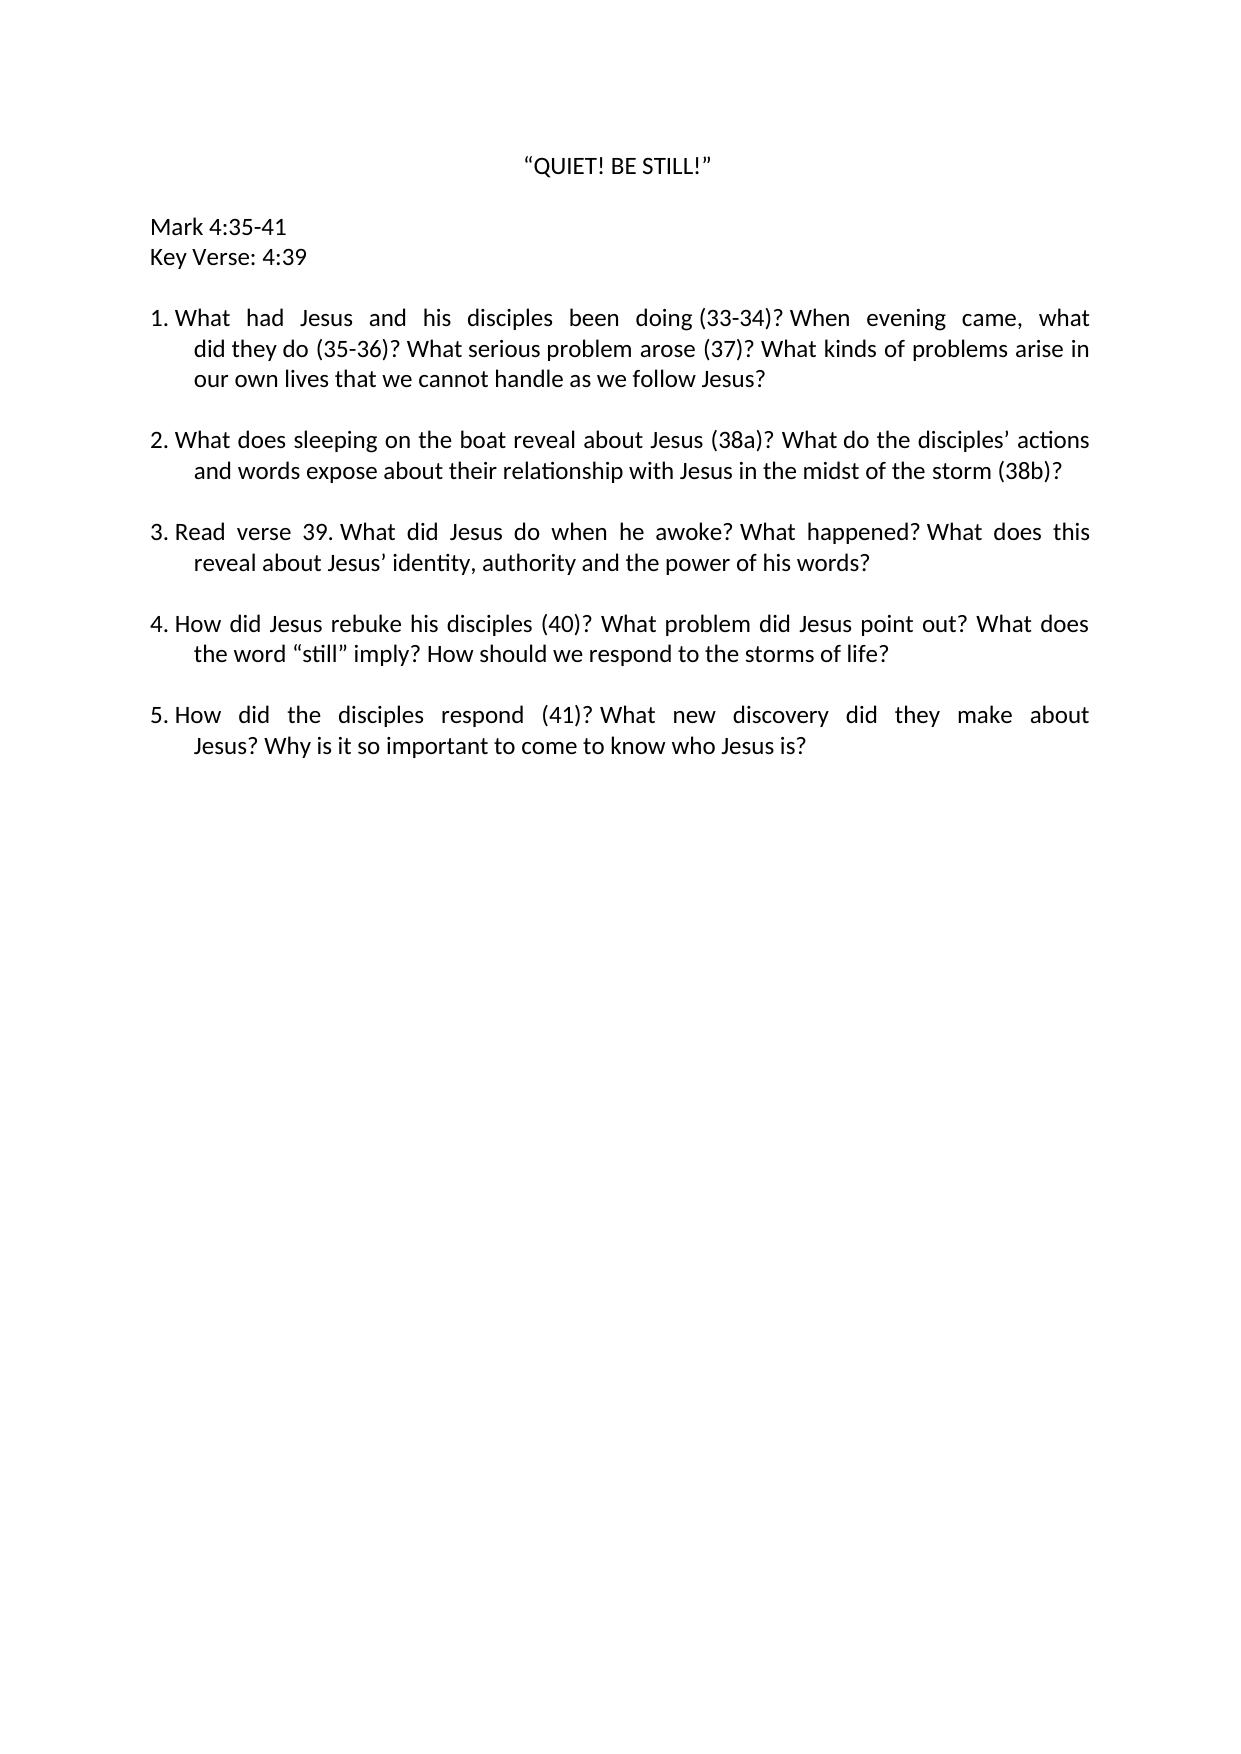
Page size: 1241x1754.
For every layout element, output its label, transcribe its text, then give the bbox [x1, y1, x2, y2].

text Key Verse: 4:39 [150, 242, 1090, 272]
text 3. Read verse 39. What did Jesus do when he awoke? What happened? What does this reveal about Jesus’ identity, authority and the power of his words? [150, 516, 1090, 577]
text 2. What does sleeping on the boat reveal about Jesus (38a)? What do the disciples’ actions and words expose about their relationship with Jesus in the midst of the storm (38b)? [150, 425, 1090, 486]
text 1. What had Jesus and his disciples been doing (33-34)? When evening came, what did they do (35-36)? What serious problem arose (37)? What kinds of problems arise in our own lives that we cannot handle as we follow Jesus? [150, 303, 1090, 394]
text “QUIET! BE STILL!” [150, 150, 1090, 181]
text 5. How did the disciples respond (41)? What new discovery did they make about Jesus? Why is it so important to come to know who Jesus is? [150, 699, 1090, 760]
text 4. How did Jesus rebuke his disciples (40)? What problem did Jesus point out? What does the word “still” imply? How should we respond to the storms of life? [150, 608, 1090, 669]
text Mark 4:35-41 [150, 211, 1090, 242]
